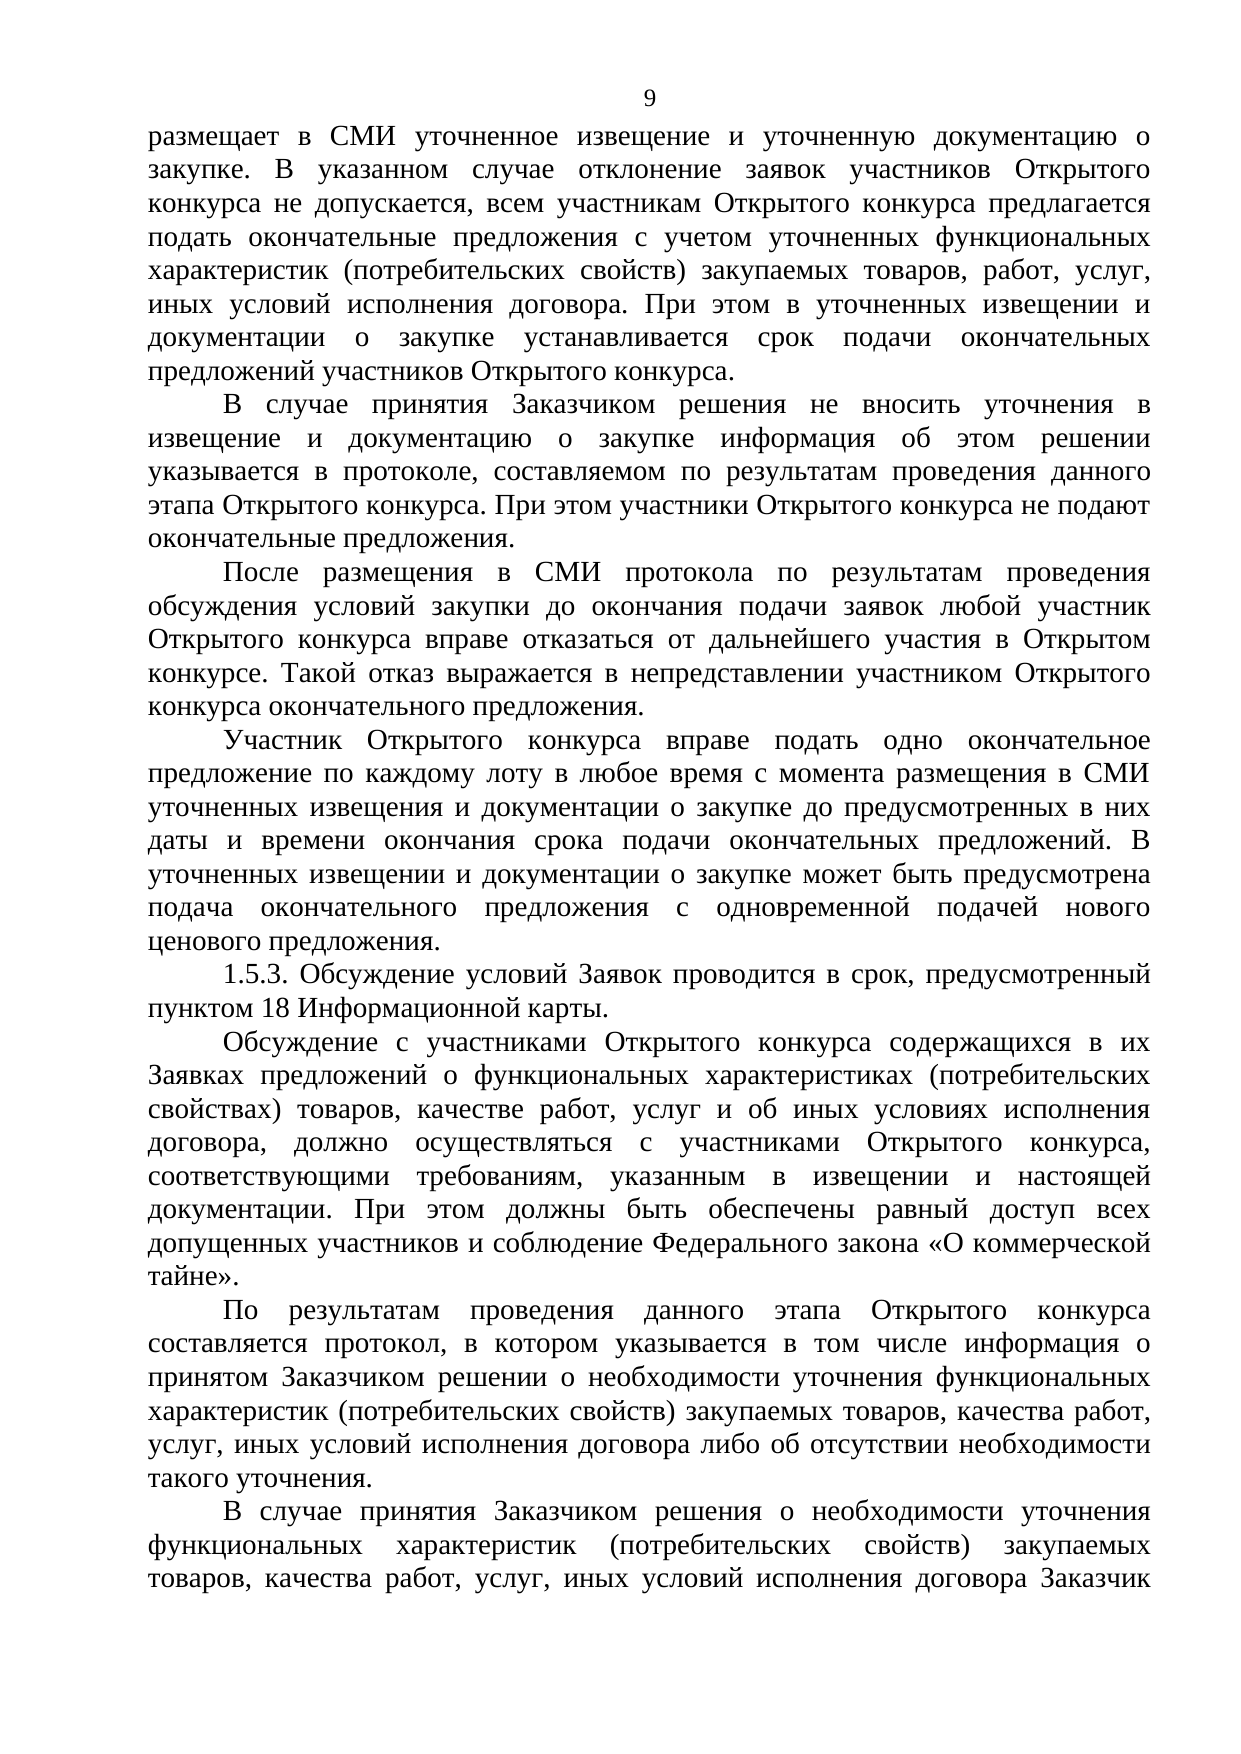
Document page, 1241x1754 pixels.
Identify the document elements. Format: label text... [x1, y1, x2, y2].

text Участник Открытого конкурса вправе подать одно окончательное предложение по каждому лоту в любое время с момента размещения в СМИ уточненных извещения и документации о закупке до предусмотренных в них даты и времени окончания срока подачи окончательных предложений. В уточненных извещении и документации о закупке может быть предусмотрена подача окончательного предложения с одновременной подачей нового ценового предложения. [148, 722, 1152, 957]
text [148, 1493, 1152, 1594]
text По результатам проведения данного этапа Открытого конкурса составляется протокол, в котором указывается в том числе информация о принятом Заказчиком решении о необходимости уточнения функциональных характеристик (потребительских свойств) закупаемых товаров, качества работ, услуг, иных условий исполнения договора либо об отсутствии необходимости такого уточнения. [148, 1292, 1152, 1493]
text 1.5.3. Обсуждение условий Заявок проводится в срок, предусмотренный пунктом 18 Информационной карты. [148, 957, 1152, 1024]
text Обсуждение с участниками Открытого конкурса содержащихся в их Заявках предложений о функциональных характеристиках (потребительских свойствах) товаров, качестве работ, услуг и об иных условиях исполнения договора, должно осуществляться с участниками Открытого конкурса, соответствующими требованиям, указанным в извещении и настоящей документации. При этом должны быть обеспечены равный доступ всех допущенных участников и соблюдение Федерального закона «О коммерческой тайне». [148, 1024, 1152, 1292]
text В случае принятия Заказчиком решения не вносить уточнения в извещение и документацию о закупке информация об этом решении указывается в протоколе, составляемом по результатам проведения данного этапа Открытого конкурса. При этом участники Открытого конкурса не подают окончательные предложения. [148, 386, 1152, 554]
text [148, 118, 1152, 386]
text После размещения в СМИ протокола по результатам проведения обсуждения условий закупки до окончания подачи заявок любой участник Открытого конкурса вправе отказаться от дальнейшего участия в Открытом конкурсе. Такой отказ выражается в непредставлении участником Открытого конкурса окончательного предложения. [148, 554, 1152, 722]
